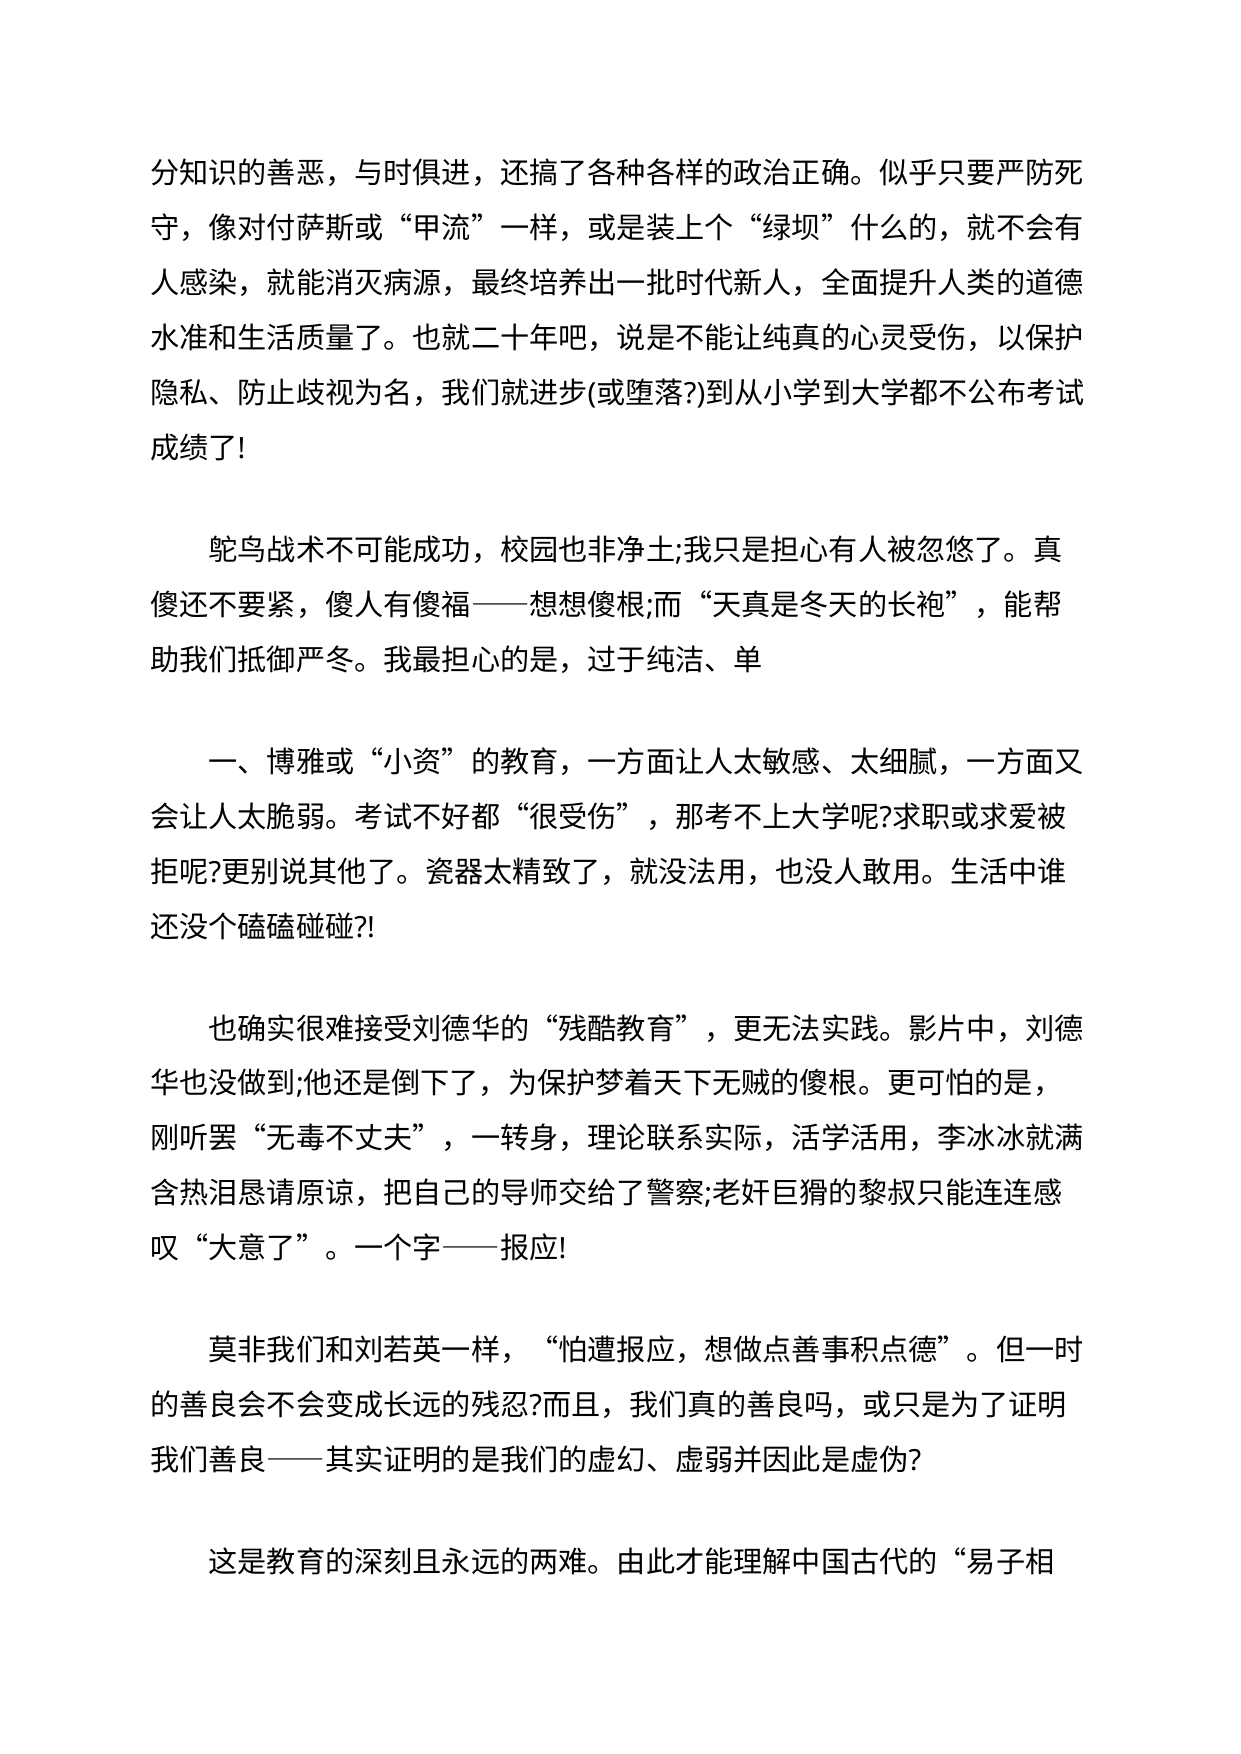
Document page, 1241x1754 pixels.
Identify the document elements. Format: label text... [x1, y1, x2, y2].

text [150, 1539, 1090, 1581]
text 一、博雅或“小资”的教育，一方面让人太敏感、太细腻，一方面又会让人太脆弱。考试不好都“很受伤”，那考不上大学呢?求职或求爱被拒呢?更别说其他了。瓷器太精致了，就没法用，也没人敢用。生活中谁还没个磕磕碰碰?! [150, 738, 1090, 946]
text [150, 150, 1090, 467]
text 莫非我们和刘若英一样，“怕遭报应，想做点善事积点德”。但一时的善良会不会变成长远的残忍?而且，我们真的善良吗，或只是为了证明我们善良——其实证明的是我们的虚幻、虚弱并因此是虚伪? [150, 1327, 1090, 1479]
text 鸵鸟战术不可能成功，校园也非净土;我只是担心有人被忽悠了。真傻还不要紧，傻人有傻福——想想傻根;而“天真是冬天的长袍”，能帮助我们抵御严冬。我最担心的是，过于纯洁、单 [150, 527, 1090, 679]
text 也确实很难接受刘德华的“残酷教育”，更无法实践。影片中，刘德华也没做到;他还是倒下了，为保护梦着天下无贼的傻根。更可怕的是，刚听罢“无毒不丈夫”，一转身，理论联系实际，活学活用，李冰冰就满含热泪恳请原谅，把自己的导师交给了警察;老奸巨猾的黎叔只能连连感叹“大意了”。一个字——报应! [150, 1005, 1090, 1267]
